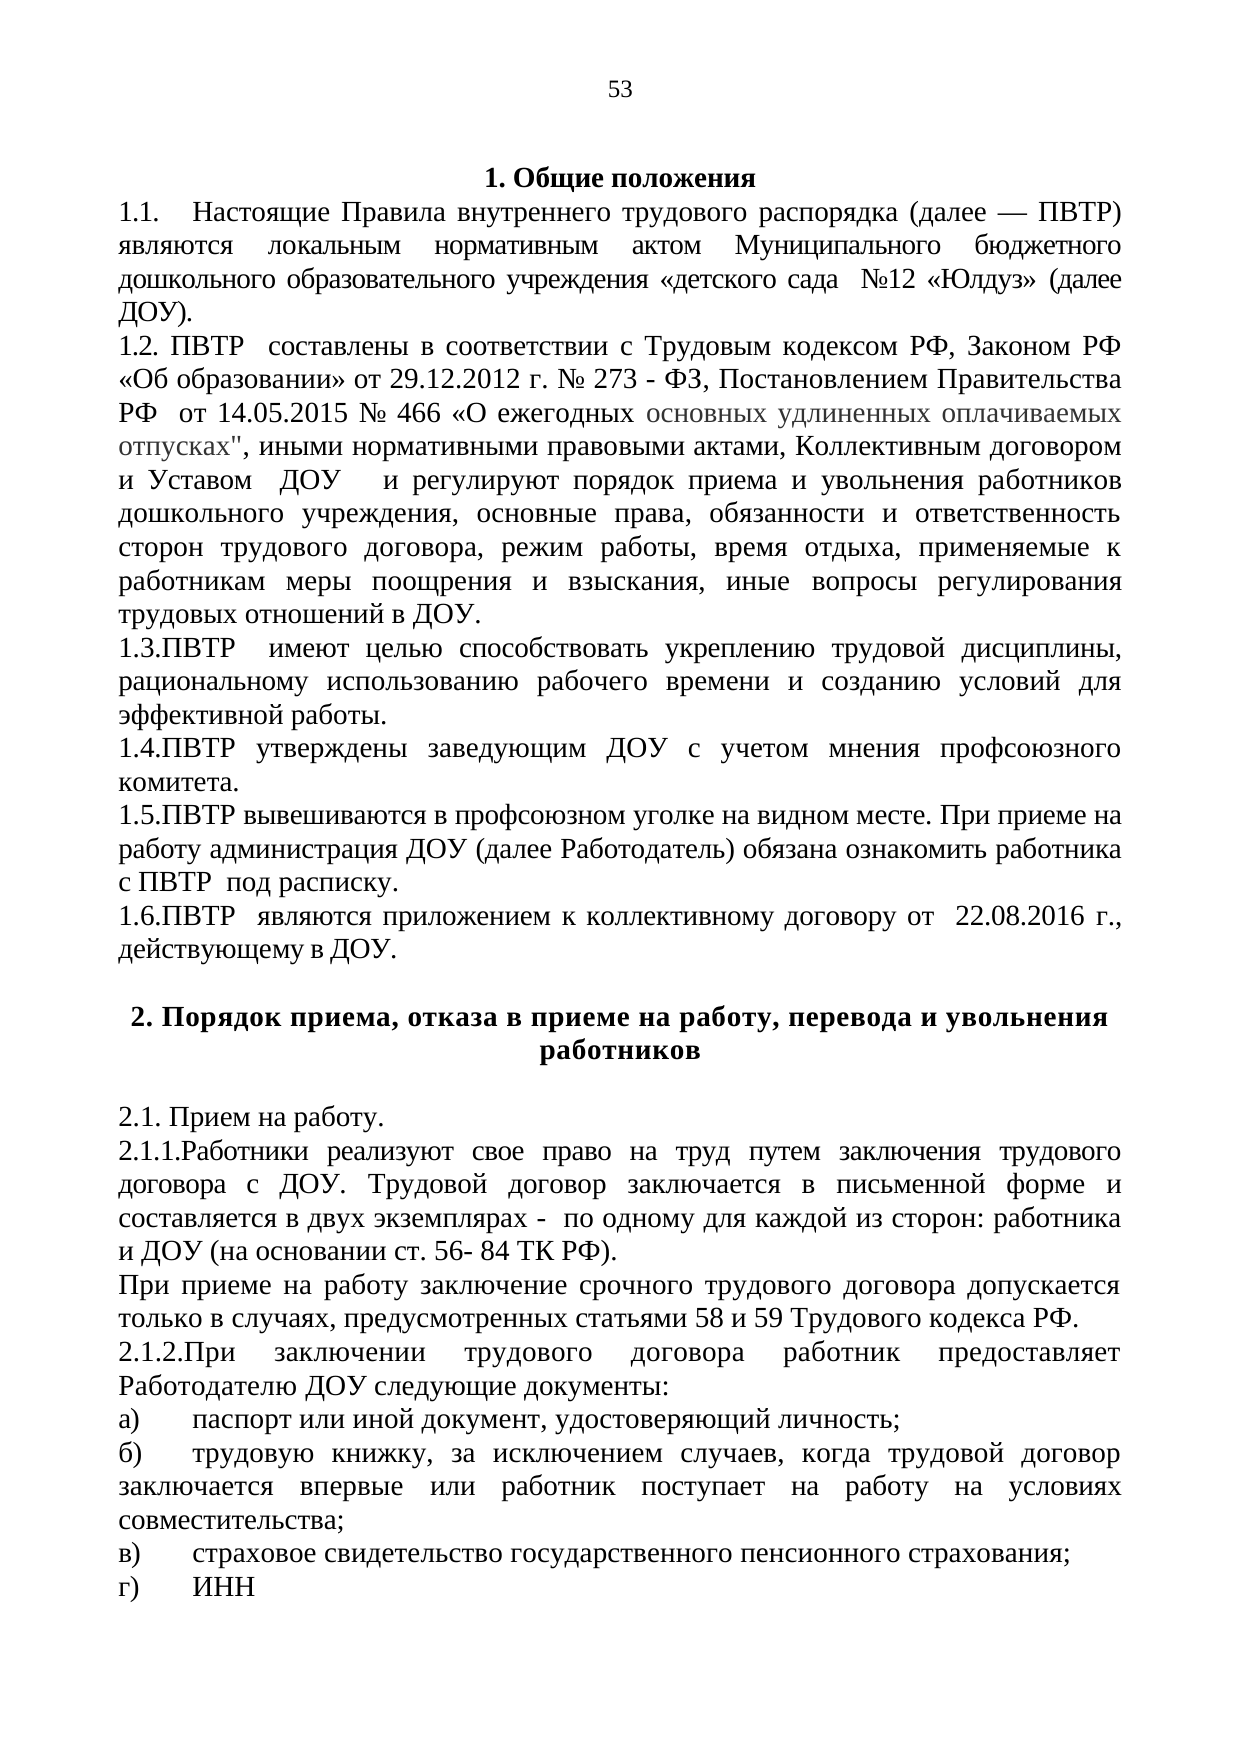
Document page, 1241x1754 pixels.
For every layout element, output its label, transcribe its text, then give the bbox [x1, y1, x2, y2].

text б) трудовую книжку, за исключением случаев, когда трудовой договор заключается впервые или работник поступает на работу на условиях совместительства; [118, 1435, 1122, 1535]
text 1.4.ПВТР утверждены заведующим ДОУ с учетом мнения профсоюзного комитета. [118, 730, 1122, 797]
text 1.3.ПВТР имеют целью способствовать укреплению трудовой дисциплины, рациональному использованию рабочего времени и созданию условий для эффективной работы. [118, 630, 1122, 730]
text 2.1.2.При заключении трудового договора работник предоставляет Работодателю ДОУ следующие документы: [118, 1334, 1122, 1401]
text 2. Порядок приема, отказа в приеме на работу, перевода и увольнения работников [118, 999, 1122, 1066]
text а) паспорт или иной документ, удостоверяющий личность; [118, 1401, 1122, 1435]
text 1.5.ПВТР вывешиваются в профсоюзном уголке на видном месте. При приеме на работу администрация ДОУ (далее Работодатель) обязана ознакомить работника с ПВТР под расписку. [118, 797, 1122, 898]
text 1.1. Настоящие Правила внутреннего трудового распорядка (далее — ПВТР) являются локальным нормативным актом Муниципального бюджетного дошкольного образовательного учреждения «детского сада №12 «Юлдуз» (далее ДОУ). [118, 194, 1122, 328]
text 1.2. ПВТР составлены в соответствии с Трудовым кодексом РФ, Законом РФ «Об образовании» от 29.12.2012 г. № 273 - ФЗ, Постановлением Правительства РФ от 14.05.2015 № 466 «О ежегодных основных удлиненных оплачиваемых отпусках", иными нормативными правовыми актами, Коллективным договором и Уставом ДОУ и регулируют порядок приема и увольнения работников дошкольного учреждения, основные права, обязанности и ответственность сторон трудового договора, режим работы, время отдыха, применяемые к работникам меры поощрения и взыскания, иные вопросы регулирования трудовых отношений в ДОУ. [118, 328, 1122, 630]
text При приеме на работу заключение срочного трудового договора допускается только в случаях, предусмотренных статьями 58 и 59 Трудового кодекса РФ. [118, 1267, 1122, 1334]
text г) ИНН [118, 1569, 1122, 1602]
text 2.1. Прием на работу. [118, 1099, 1122, 1133]
text в) страховое свидетельство государственного пенсионного страхования; [118, 1535, 1122, 1569]
text 2.1.1.Работники реализуют свое право на труд путем заключения трудового договора с ДОУ. Трудовой договор заключается в письменной форме и составляется в двух экземплярах - по одному для каждой из сторон: работника и ДОУ (на основании ст. 56- 84 ТК РФ). [118, 1133, 1122, 1267]
text 1. Общие положения [118, 160, 1122, 194]
text 1.6.ПВТР являются приложением к коллективному договору от 22.08.2016 г., действующему в ДОУ. [118, 898, 1122, 965]
